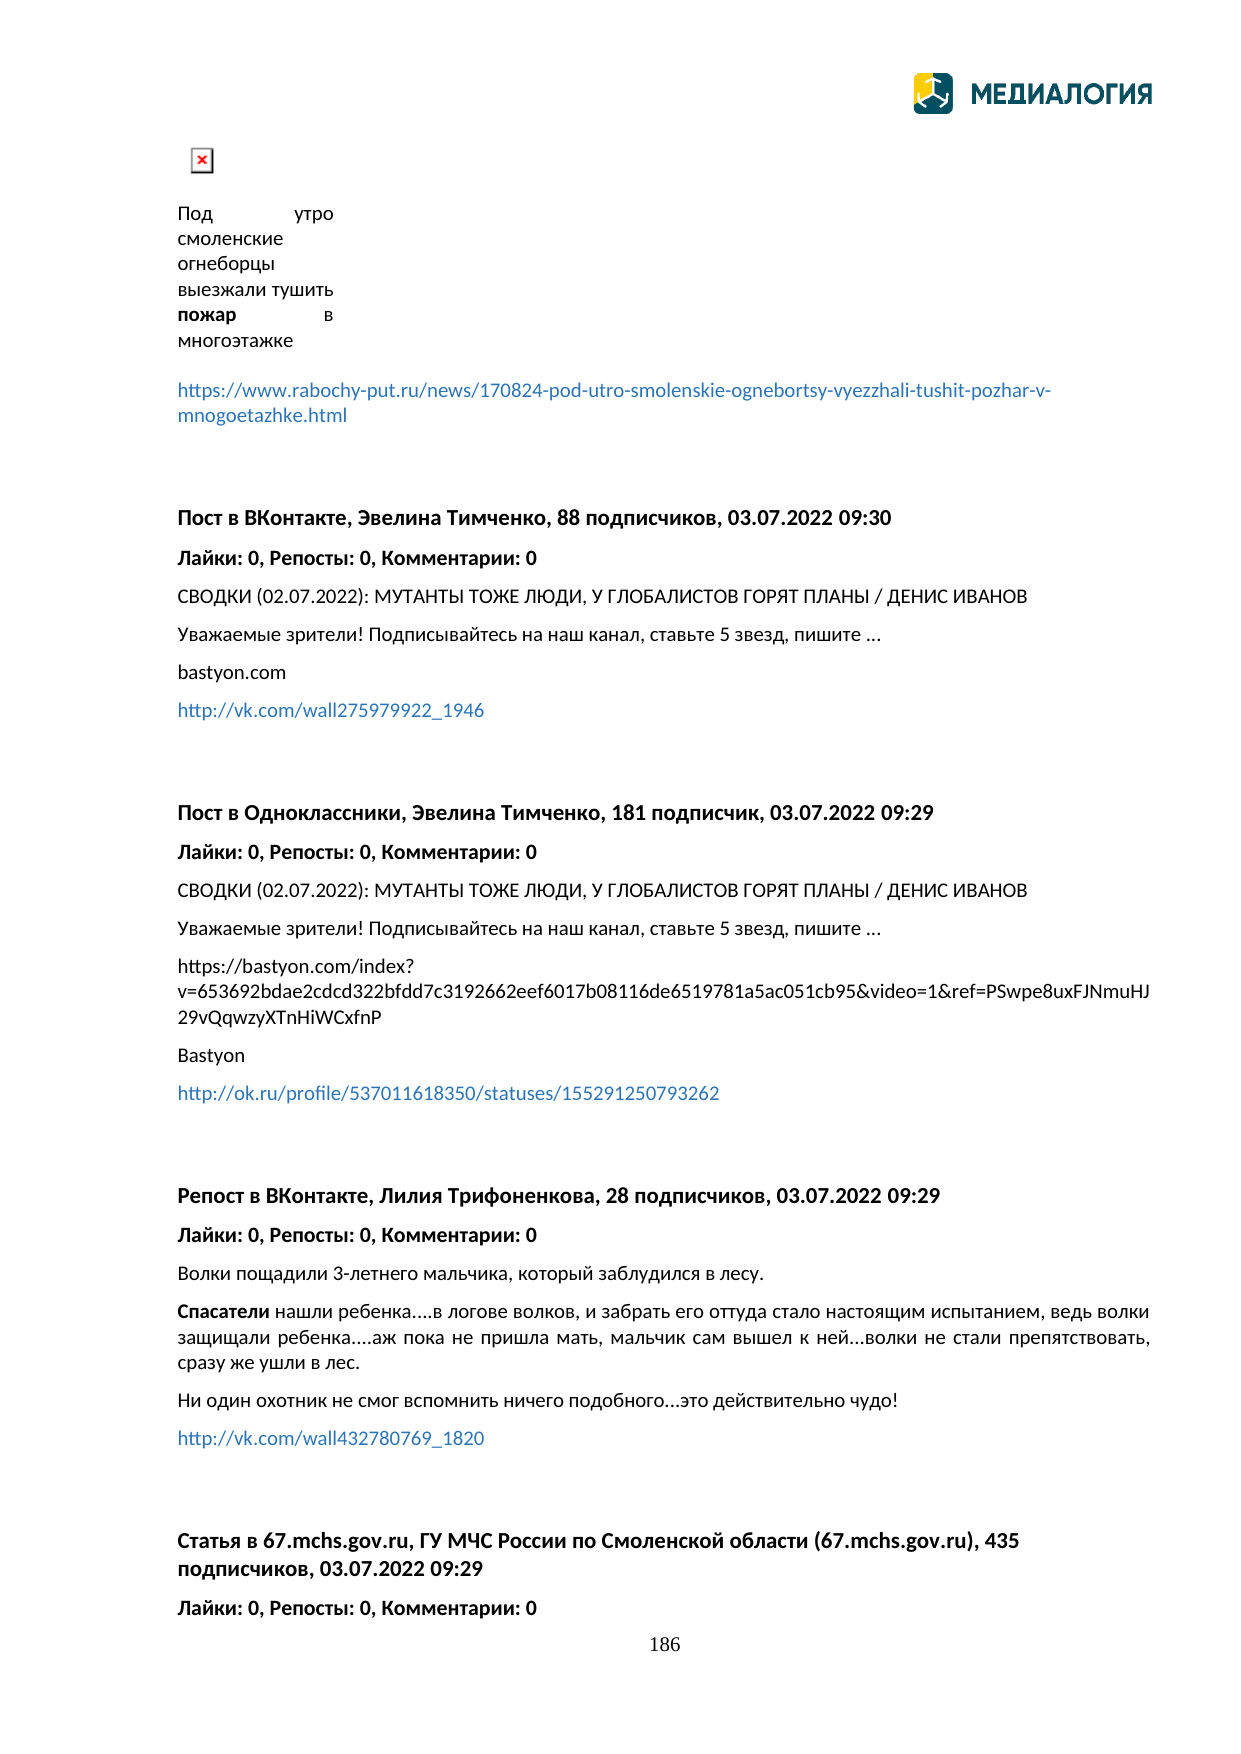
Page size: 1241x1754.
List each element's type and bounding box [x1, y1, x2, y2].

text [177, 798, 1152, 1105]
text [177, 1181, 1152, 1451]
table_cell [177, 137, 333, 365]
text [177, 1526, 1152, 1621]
picture [177, 137, 228, 188]
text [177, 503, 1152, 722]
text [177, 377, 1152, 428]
picture [913, 73, 1152, 114]
